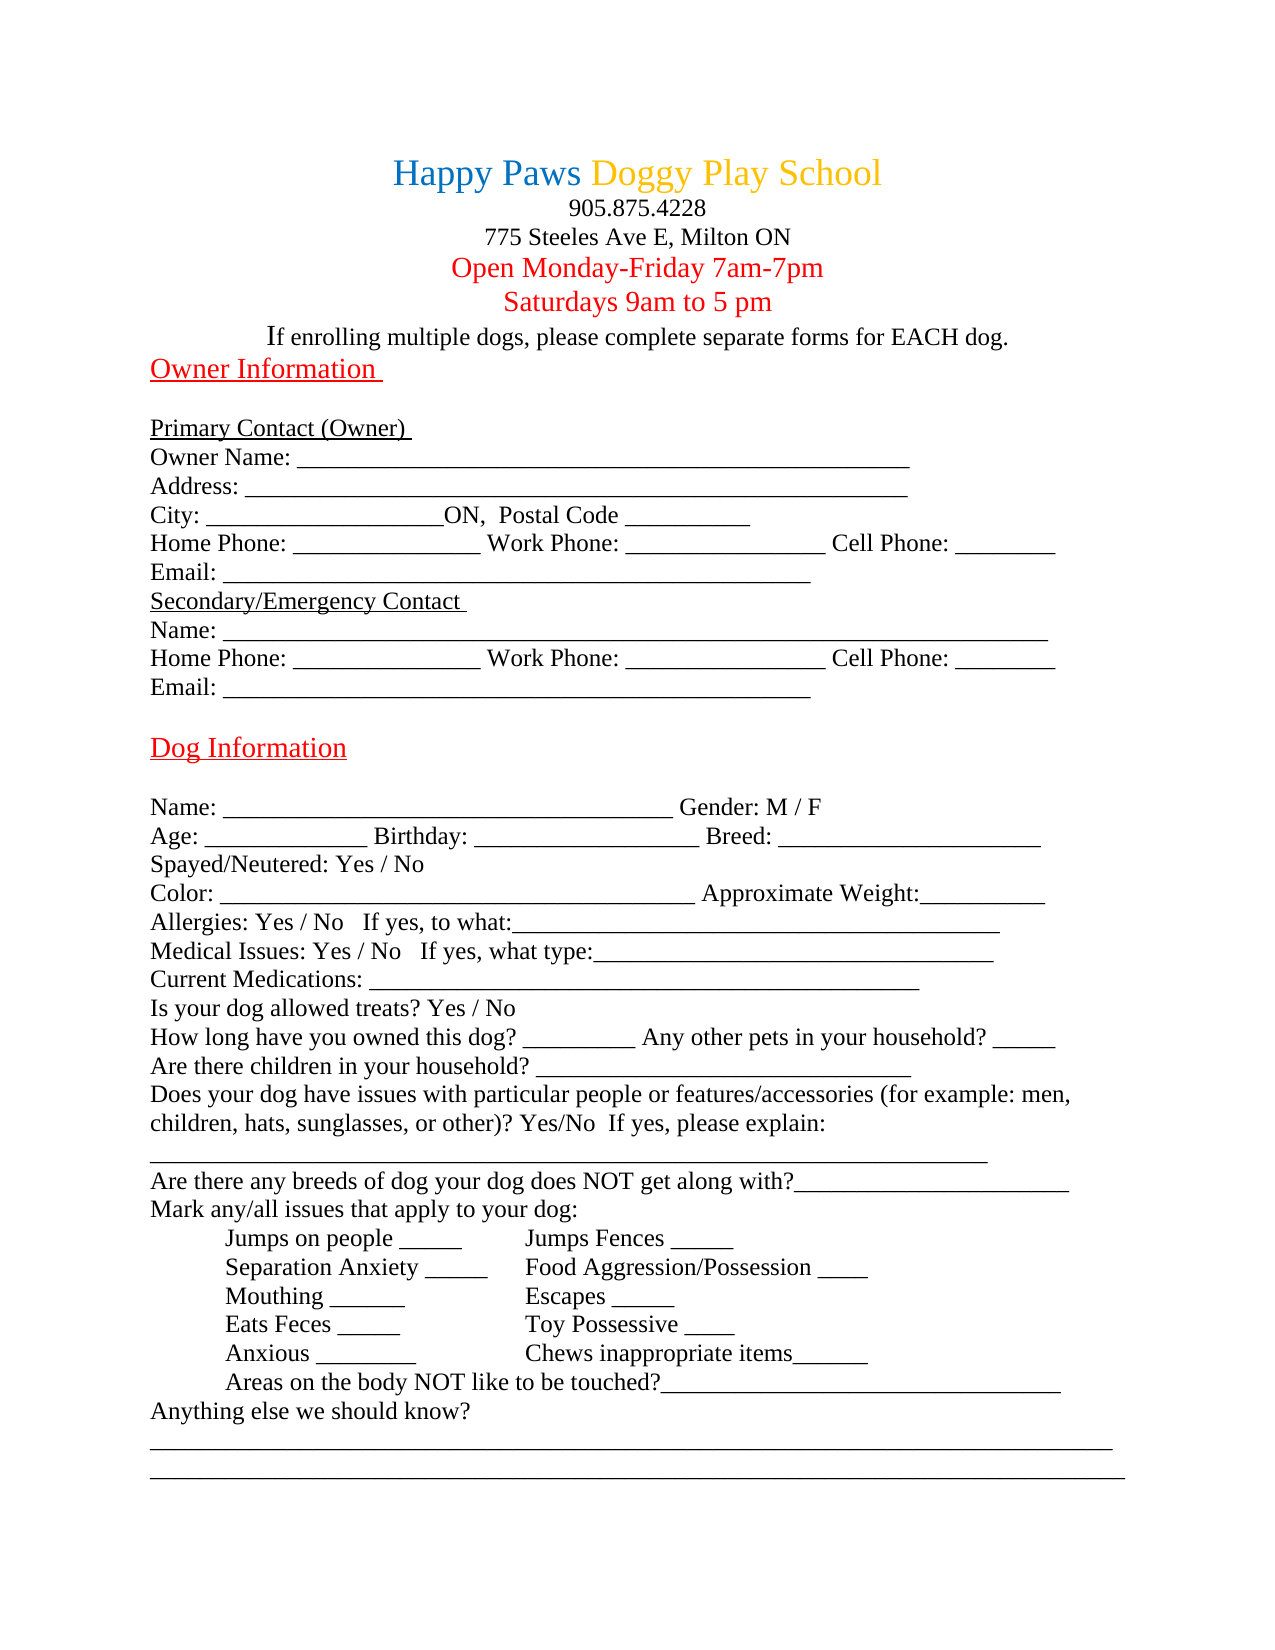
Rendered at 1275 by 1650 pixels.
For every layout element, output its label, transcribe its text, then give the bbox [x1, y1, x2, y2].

text Are there any breeds of dog your dog does NOT get along with?______________________ [150, 1166, 1125, 1194]
text Eats Feces _____ Toy Possessive ____ [150, 1309, 1125, 1338]
text Color: ______________________________________ Approximate Weight:__________ [150, 878, 1125, 907]
text Secondary/Emergency Contact [150, 586, 1125, 615]
text Separation Anxiety _____ Food Aggression/Possession ____ [150, 1252, 1125, 1281]
text Owner Information [150, 351, 1125, 385]
text Areas on the body NOT like to be touched?________________________________ [150, 1367, 1125, 1396]
text Primary Contact (Owner) [150, 413, 1125, 442]
text 905.875.4228 [150, 193, 1125, 222]
text Medical Issues: Yes / No If yes, what type:________________________________ [150, 936, 1125, 964]
text Address: _____________________________________________________ [150, 471, 1125, 500]
text Happy Paws Doggy Play School [150, 150, 1125, 193]
text Anxious ________ Chews inappropriate items______ [150, 1338, 1125, 1367]
text Mouthing ______ Escapes _____ [150, 1281, 1125, 1309]
text Are there children in your household? ______________________________ [150, 1051, 1125, 1079]
text Is your dog allowed treats? Yes / No [150, 993, 1125, 1022]
text City: ___________________ON, Postal Code __________ [150, 500, 1125, 528]
text Home Phone: _______________ Work Phone: ________________ Cell Phone: ________ Email: _______________________________________________ [150, 643, 1125, 701]
text Does your dog have issues with particular people or features/accessories (for example: men, children, hats, sunglasses, or other)? Yes/No If yes, please explain: ___________________________________________________________________ [150, 1079, 1125, 1166]
text Spayed/Neutered: Yes / No [150, 849, 1125, 878]
text Mark any/all issues that apply to your dog: [150, 1194, 1125, 1223]
text Open Monday-Friday 7am-7pm [150, 251, 1125, 284]
text Owner Name: _________________________________________________ [150, 442, 1125, 471]
text Name: __________________________________________________________________ [150, 615, 1125, 643]
text Name: ____________________________________ Gender: M / F [150, 792, 1125, 821]
text How long have you owned this dog? _________ Any other pets in your household? _____ [150, 1022, 1125, 1051]
text Anything else we should know? _____________________________________________________________________________ ______________________________________________________________________________ [150, 1396, 1125, 1478]
text 775 Steeles Ave E, Milton ON [150, 222, 1125, 251]
text Home Phone: _______________ Work Phone: ________________ Cell Phone: ________ Email: _______________________________________________ [150, 528, 1125, 586]
text Saturdays 9am to 5 pm [150, 284, 1125, 318]
text Age: _____________ Birthday: __________________ Breed: _____________________ [150, 821, 1125, 849]
text Jumps on people _____ Jumps Fences _____ [150, 1223, 1125, 1252]
text If enrolling multiple dogs, please complete separate forms for EACH dog. [150, 318, 1125, 351]
text Dog Information [150, 730, 1125, 763]
text Current Medications: ____________________________________________ [150, 964, 1125, 993]
text Allergies: Yes / No If yes, to what:_______________________________________ [150, 907, 1125, 936]
